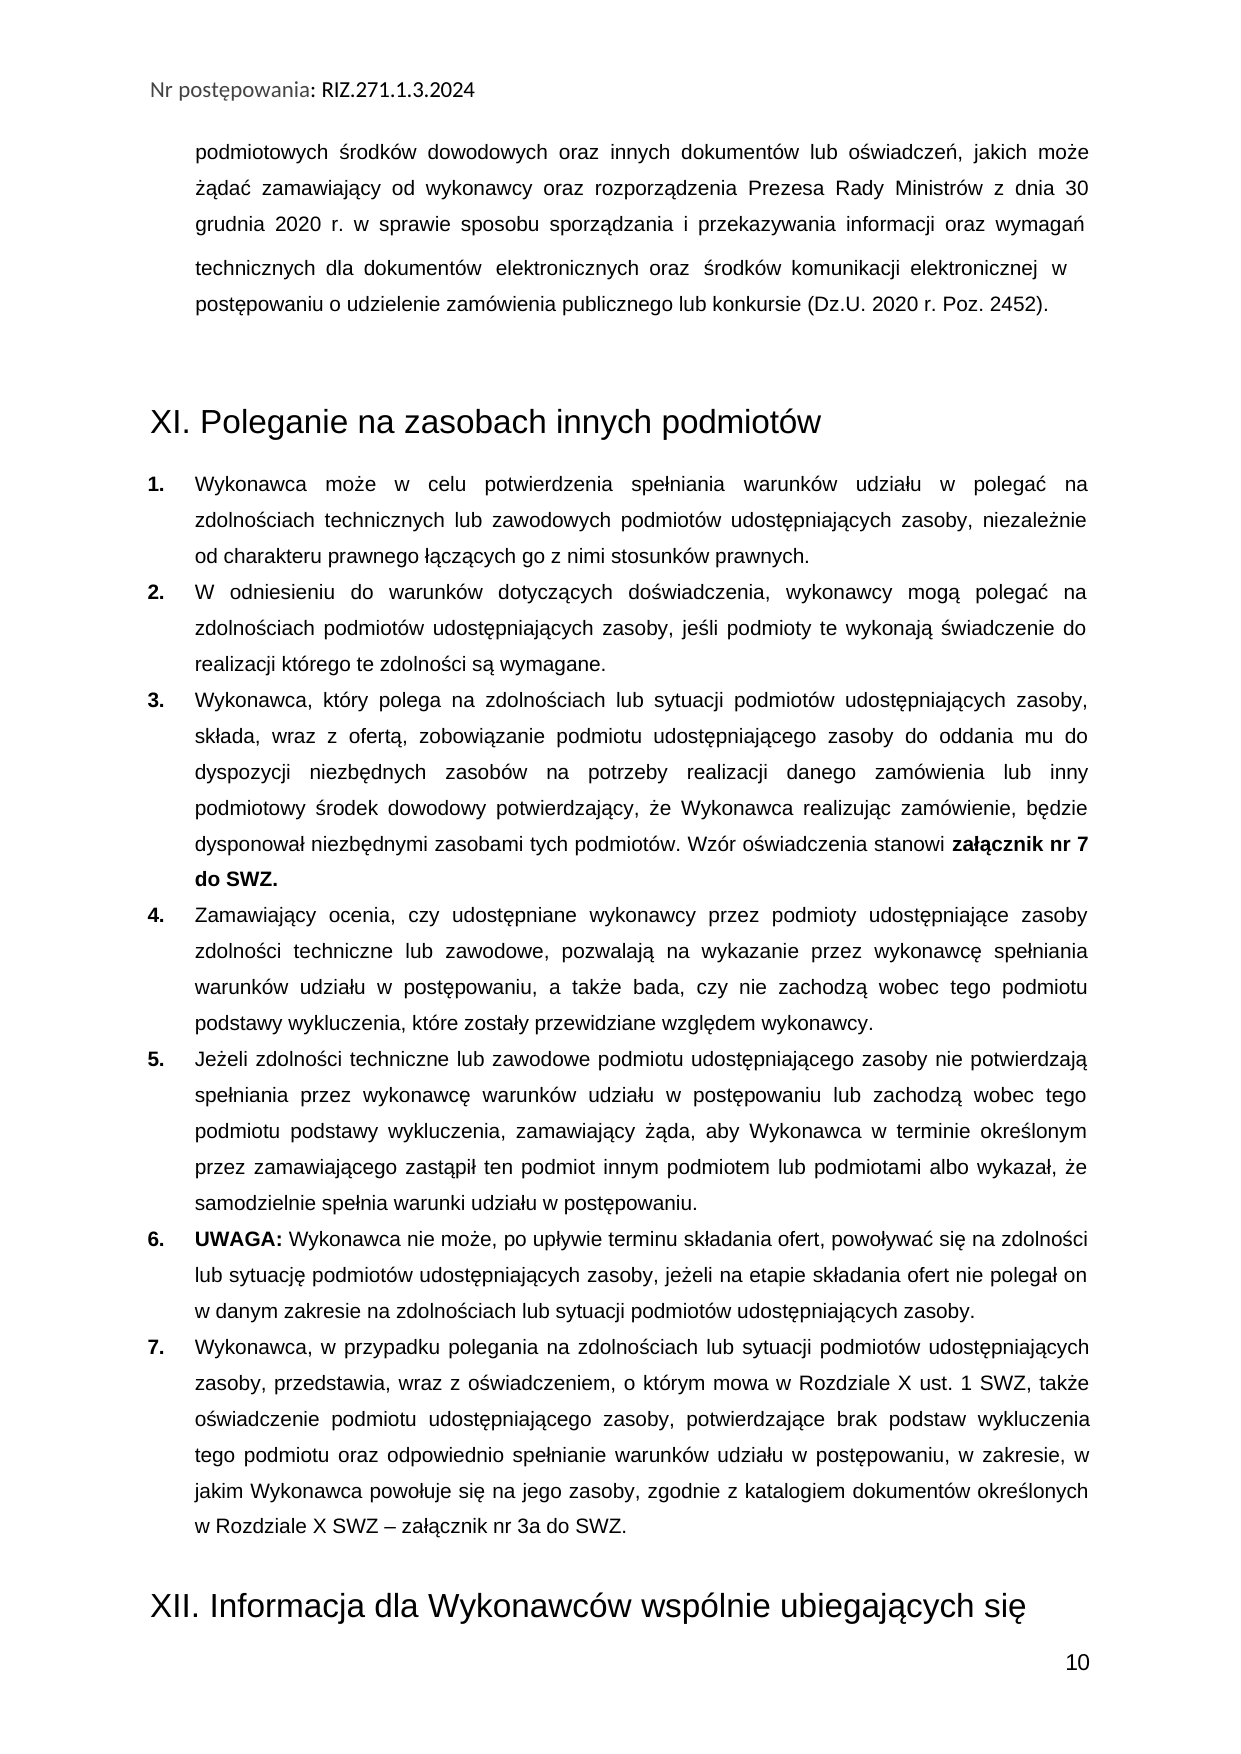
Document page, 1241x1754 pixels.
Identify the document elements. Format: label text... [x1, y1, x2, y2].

text technicznych dla dokumentów elektronicznych oraz środków komunikacji elektronicznej w postępowaniu o udzielenie zamówienia publicznego lub konkursie (Dz.U. 2020 r. Poz. 2452). [195, 256, 1103, 316]
list W odniesieniu do warunków dotyczących doświadczenia, wykonawcy mogą polegać na zdolnościach podmiotów udostępniających zasoby, jeśli podmioty te wykonają świadczenie do realizacji którego te zdolności są wymagane. [147, 580, 1088, 676]
subtitle Poleganie na zasobach innych podmiotów [150, 403, 1103, 441]
list Wykonawca, który polega na zdolnościach lub sytuacji podmiotów udostępniających zasoby, składa, wraz z ofertą, zobowiązanie podmiotu udostępniającego zasoby do oddania mu do dyspozycji niezbędnych zasobów na potrzeby realizacji danego zamówienia lub inny podmiotowy środek dowodowy potwierdzający, że Wykonawca realizując zamówienie, będzie dysponował niezbędnymi zasobami tych podmiotów. Wzór oświadczenia stanowi załącznik nr 7 do SWZ. [147, 688, 1089, 891]
list UWAGA: Wykonawca nie może, po upływie terminu składania ofert, powoływać się na zdolności lub sytuację podmiotów udostępniających zasoby, jeżeli na etapie składania ofert nie polegał on w danym zakresie na zdolnościach lub sytuacji podmiotów udostępniających zasoby. [147, 1227, 1088, 1323]
list Wykonawca, w przypadku polegania na zdolnościach lub sytuacji podmiotów udostępniających zasoby, przedstawia, wraz z oświadczeniem, o którym mowa w Rozdziale X ust. 1 SWZ, także oświadczenie podmiotu udostępniającego zasoby, potwierdzające brak podstaw wykluczenia tego podmiotu oraz odpowiednio spełnianie warunków udziału w postępowaniu, w zakresie, w jakim Wykonawca powołuje się na jego zasoby, zgodnie z katalogiem dokumentów określonych w Rozdziale X SWZ – załącznik nr 3a do SWZ. [147, 1335, 1090, 1538]
list Wykonawca może w celu potwierdzenia spełniania warunków udziału w polegać na zdolnościach technicznych lub zawodowych podmiotów udostępniających zasoby, niezależnie od charakteru prawnego łączących go z nimi stosunków prawnych. [147, 472, 1088, 568]
list Zamawiający ocenia, czy udostępniane wykonawcy przez podmioty udostępniające zasoby zdolności techniczne lub zawodowe, pozwalają na wykazanie przez wykonawcę spełniania warunków udziału w postępowaniu, a także bada, czy nie zachodzą wobec tego podmiotu podstawy wykluczenia, które zostały przewidziane względem wykonawcy. [147, 903, 1088, 1035]
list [150, 139, 1090, 235]
list Jeżeli zdolności techniczne lub zawodowe podmiotu udostępniającego zasoby nie potwierdzają spełniania przez wykonawcę warunków udziału w postępowaniu lub zachodzą wobec tego podmiotu podstawy wykluczenia, zamawiający żąda, aby Wykonawca w terminie określonym przez zamawiającego zastąpił ten podmiot innym podmiotem lub podmiotami albo wykazał, że samodzielnie spełnia warunki udziału w postępowaniu. [147, 1047, 1088, 1215]
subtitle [150, 1586, 1054, 1625]
